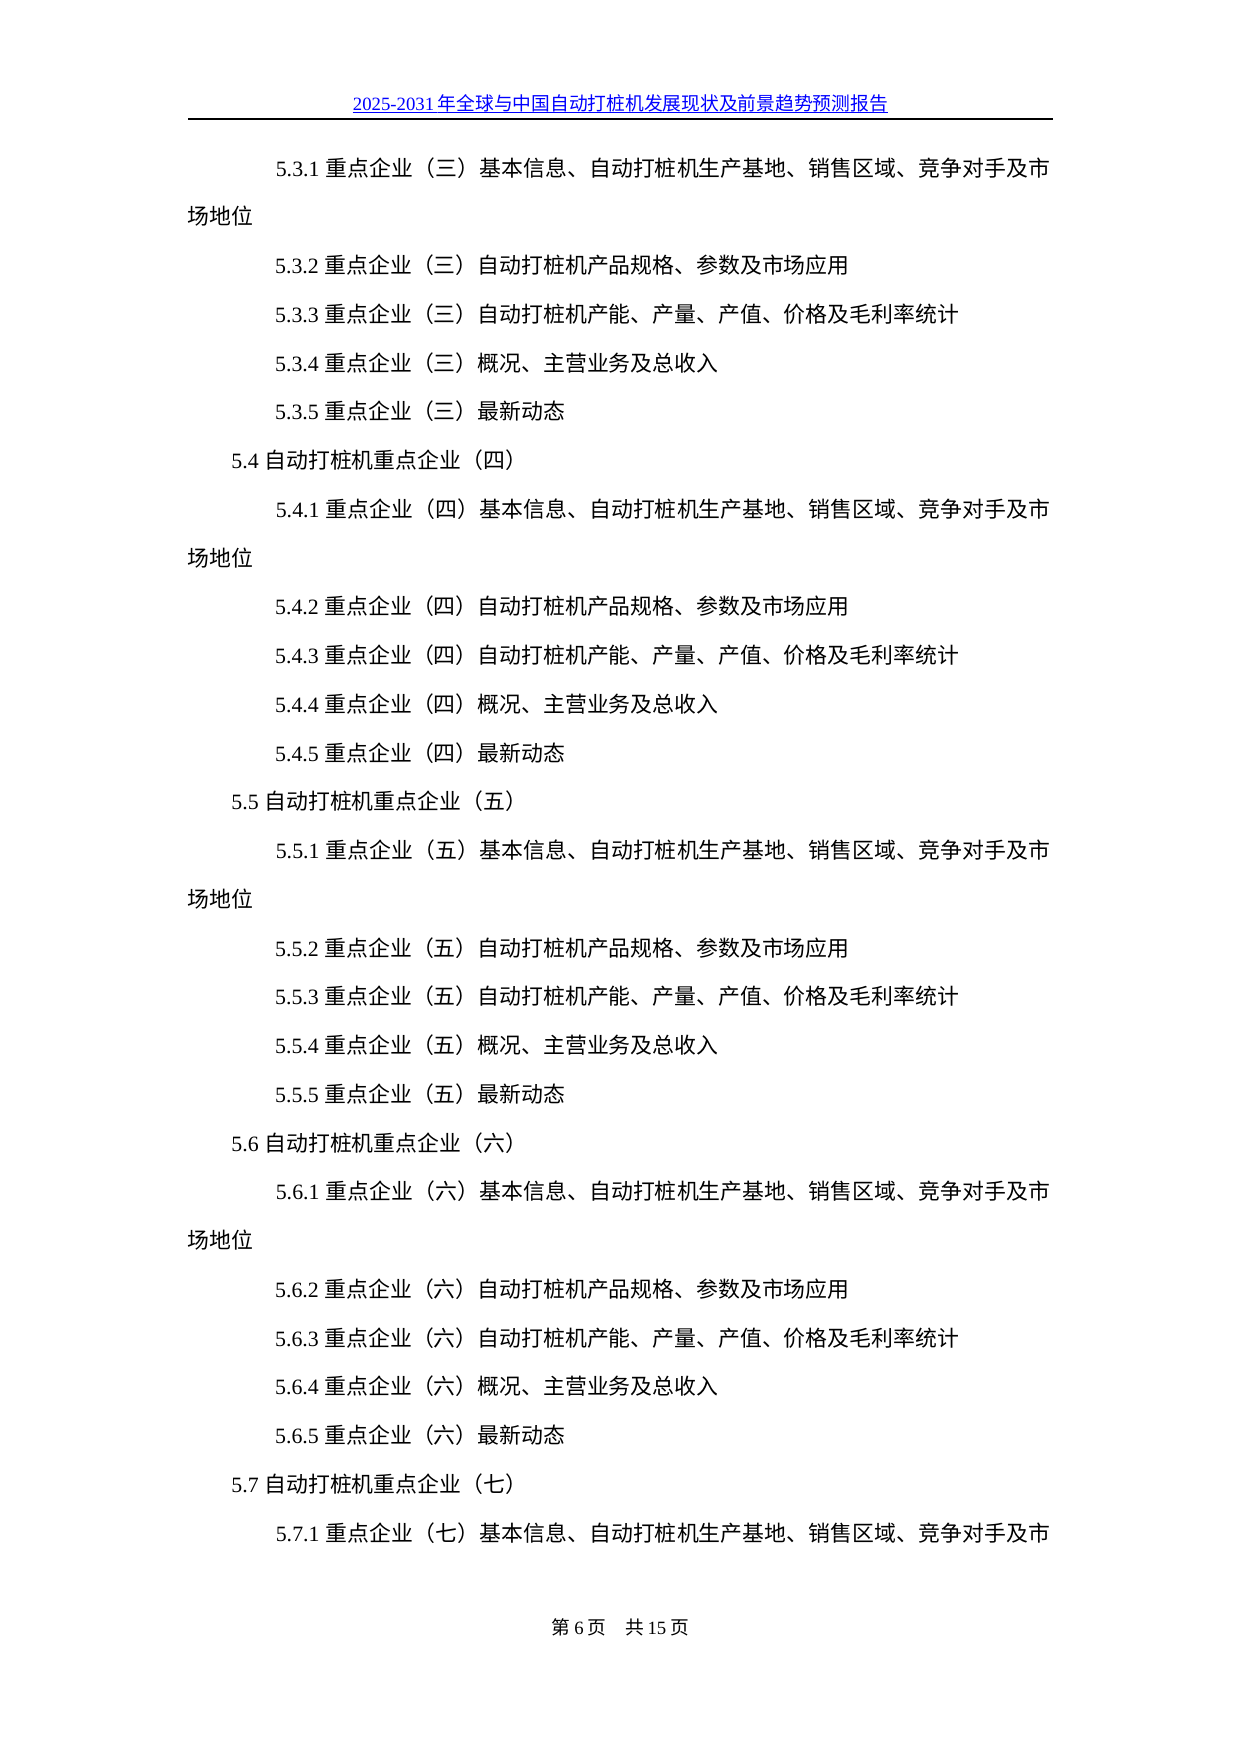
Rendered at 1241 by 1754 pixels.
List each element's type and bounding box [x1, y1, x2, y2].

text [187, 150, 1053, 1548]
